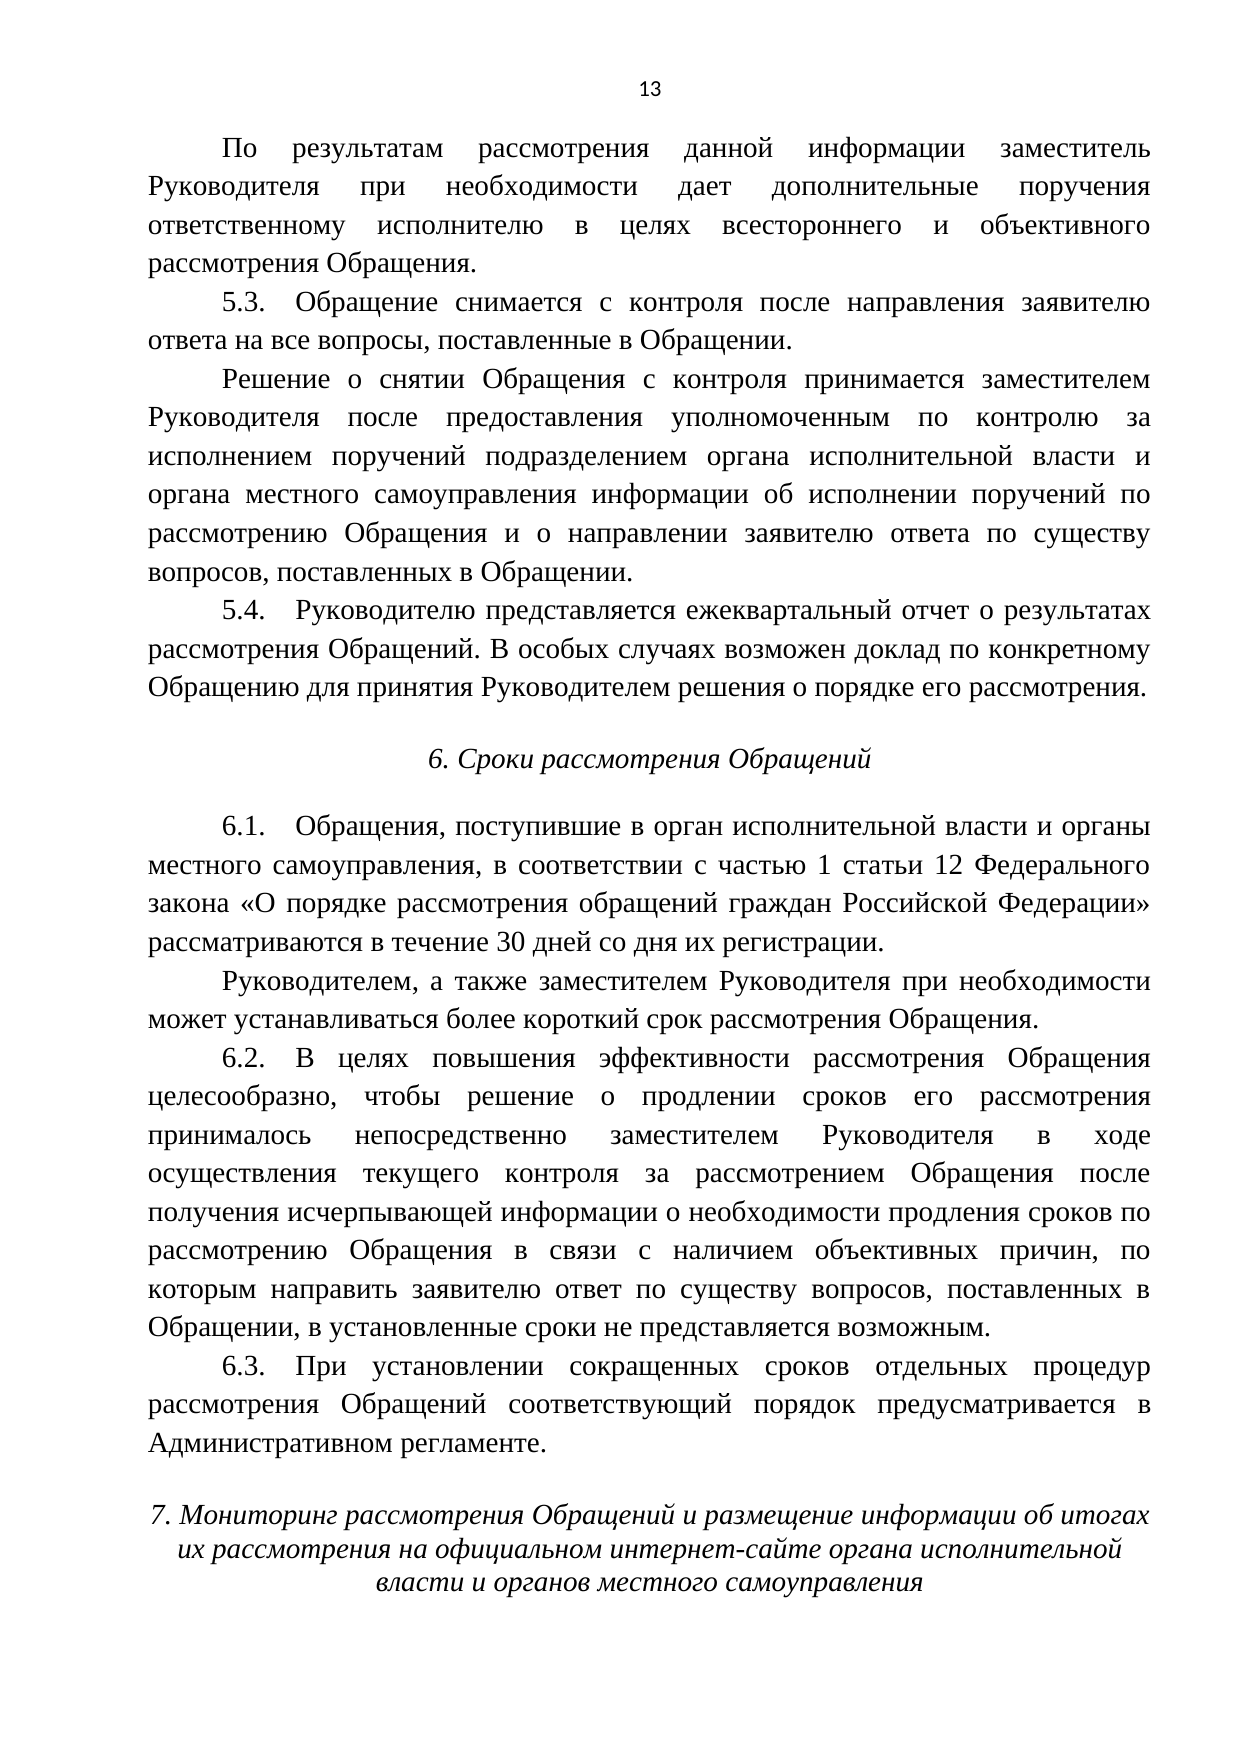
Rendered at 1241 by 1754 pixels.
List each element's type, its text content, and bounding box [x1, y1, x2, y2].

text По результатам рассмотрения данной информации заместитель Руководителя при необходимости дает дополнительные поручения ответственному исполнителю в целях всестороннего и объективного рассмотрения Обращения. [148, 130, 1152, 279]
text 6.1. Обращения, поступившие в орган исполнительной власти и органы местного самоуправления, в соответствии с частью 1 статьи 12 Федерального закона «О порядке рассмотрения обращений граждан Российской Федерации» рассматриваются в течение 30 дней со дня их регистрации. [148, 808, 1152, 958]
text 5.3. Обращение снимается с контроля после направления заявителю ответа на все вопросы, поставленные в Обращении. [148, 284, 1152, 356]
text 6. Сроки рассмотрения Обращений [148, 741, 1152, 775]
text Решение о снятии Обращения с контроля принимается заместителем Руководителя после предоставления уполномоченным по контролю за исполнением поручений подразделением органа исполнительной власти и органа местного самоуправления информации об исполнении поручений по рассмотрению Обращения и о направлении заявителю ответа по существу вопросов, поставленных в Обращении. [148, 361, 1152, 587]
text 6.2. В целях повышения эффективности рассмотрения Обращения целесообразно, чтобы решение о продлении сроков его рассмотрения принималось непосредственно заместителем Руководителя в ходе осуществления текущего контроля за рассмотрением Обращения после получения исчерпывающей информации о необходимости продления сроков по рассмотрению Обращения в связи с наличием объективных причин, по которым направить заявителю ответ по существу вопросов, поставленных в Обращении, в установленные сроки не представляется возможным. [148, 1040, 1152, 1343]
text 6.3. При установлении сокращенных сроков отдельных процедур рассмотрения Обращений соответствующий порядок предусматривается в Административном регламенте. [148, 1348, 1152, 1459]
text Руководителем, а также заместителем Руководителя при необходимости может устанавливаться более короткий срок рассмотрения Обращения. [148, 963, 1152, 1035]
text 7. Мониторинг рассмотрения Обращений и размещение информации об итогах их рассмотрения на официальном интернет-сайте органа исполнительной власти и органов местного самоуправления [148, 1497, 1152, 1598]
text 5.4. Руководителю представляется ежеквартальный отчет о результатах рассмотрения Обращений. В особых случаях возможен доклад по конкретному Обращению для принятия Руководителем решения о порядке его рассмотрения. [148, 592, 1152, 703]
